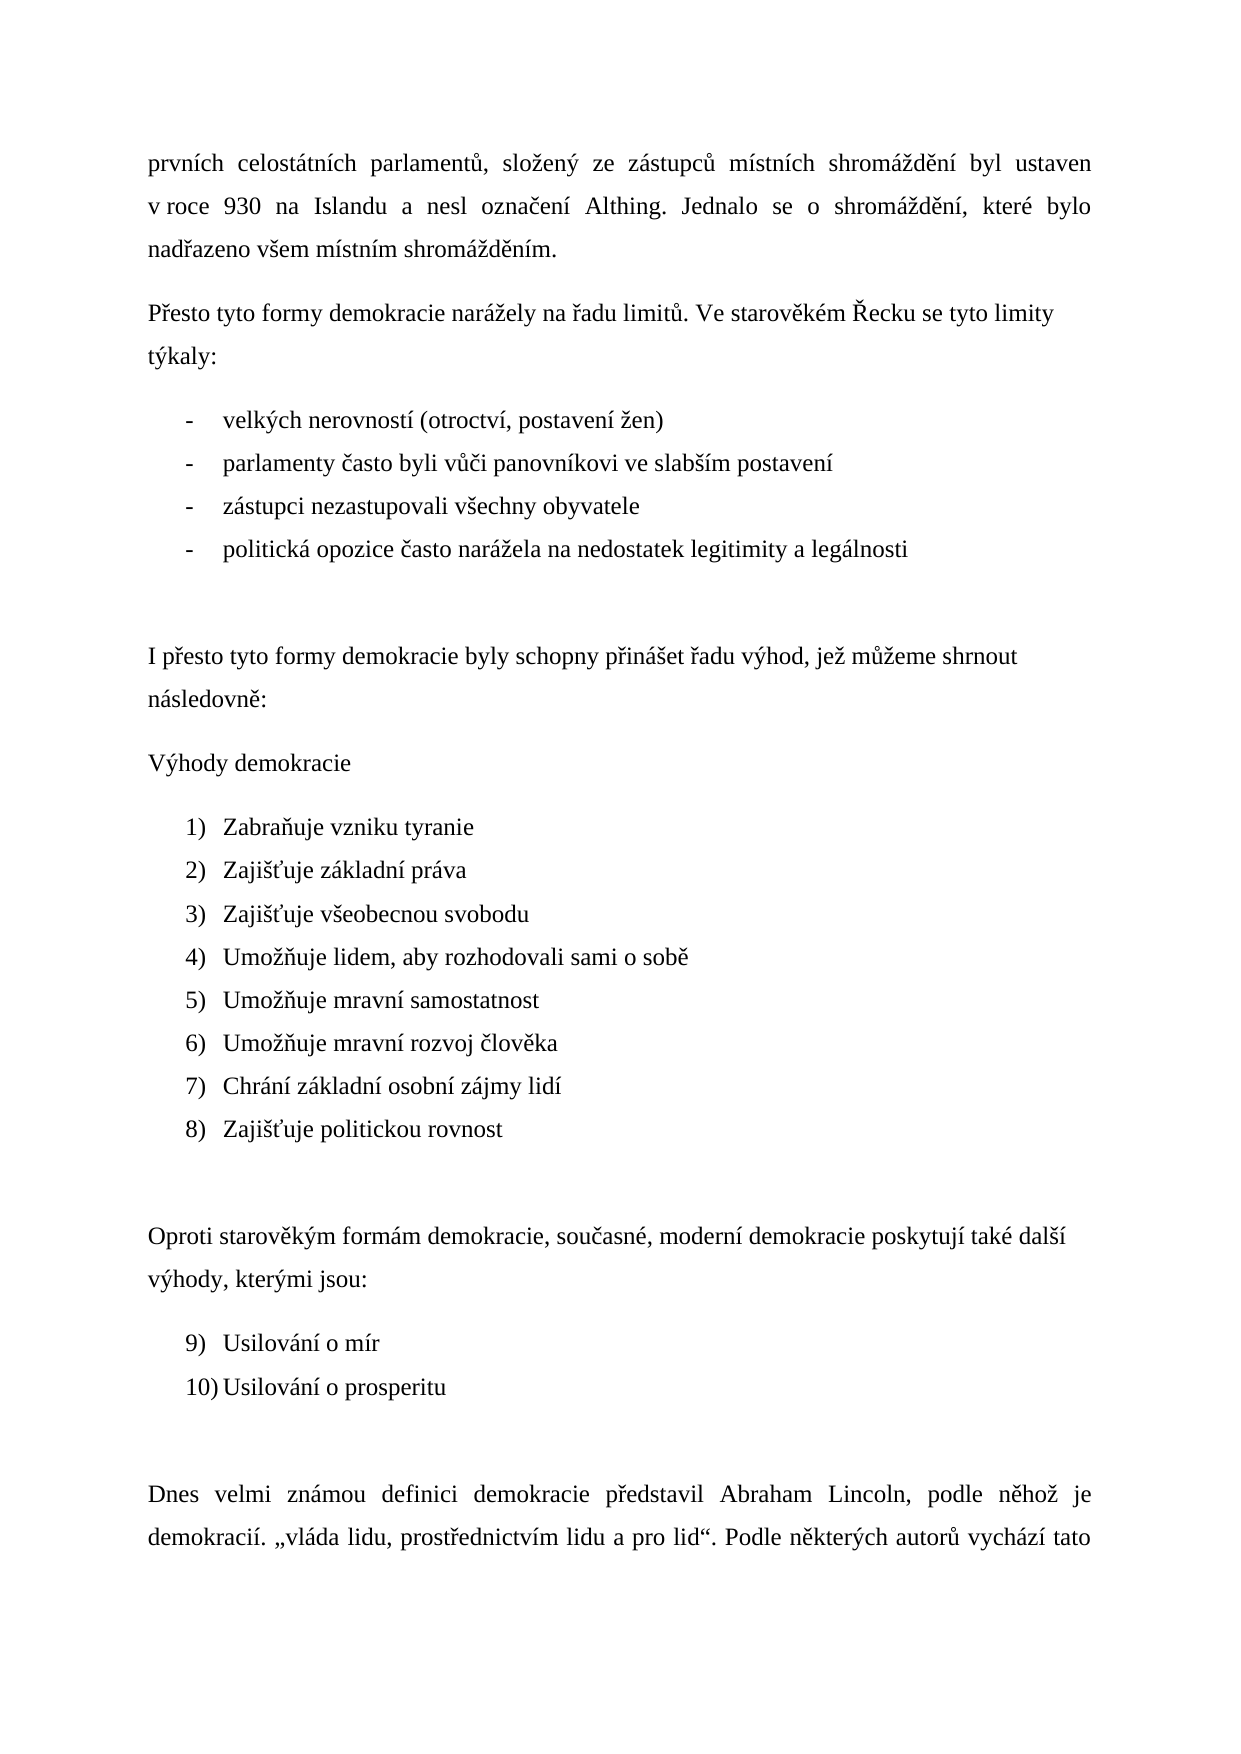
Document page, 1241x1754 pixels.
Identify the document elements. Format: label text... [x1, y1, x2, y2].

text Oproti starověkým formám demokracie, současné, moderní demokracie poskytují také další výhody, kterými jsou: [148, 1221, 1093, 1293]
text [148, 148, 1093, 263]
list parlamenty často byli vůči panovníkovi ve slabším postavení [185, 448, 1093, 477]
list politická opozice často narážela na nedostatek legitimity a legálnosti [185, 534, 1093, 563]
text Přesto tyto formy demokracie narážely na řadu limitů. Ve starověkém Řecku se tyto limity týkaly: [148, 298, 1093, 370]
text Výhody demokracie [148, 748, 1093, 777]
list Umožňuje mravní rozvoj člověka [185, 1028, 1093, 1057]
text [148, 1479, 1093, 1551]
list Chrání základní osobní zájmy lidí [185, 1071, 1093, 1100]
list Zajišťuje politickou rovnost [185, 1114, 1093, 1143]
list velkých nerovností (otroctví, postavení žen) [185, 405, 1093, 434]
list Usilování o prosperitu [185, 1372, 1093, 1400]
list Zabraňuje vzniku tyranie [185, 812, 1093, 841]
list Zajišťuje všeobecnou svobodu [185, 899, 1093, 927]
list Umožňuje lidem, aby rozhodovali sami o sobě [185, 942, 1093, 971]
list Umožňuje mravní samostatnost [185, 985, 1093, 1014]
list zástupci nezastupovali všechny obyvatele [185, 491, 1093, 520]
list Zajišťuje základní práva [185, 856, 1093, 884]
list Usilování o mír [185, 1328, 1093, 1357]
text I přesto tyto formy demokracie byly schopny přinášet řadu výhod, jež můžeme shrnout následovně: [148, 641, 1093, 713]
